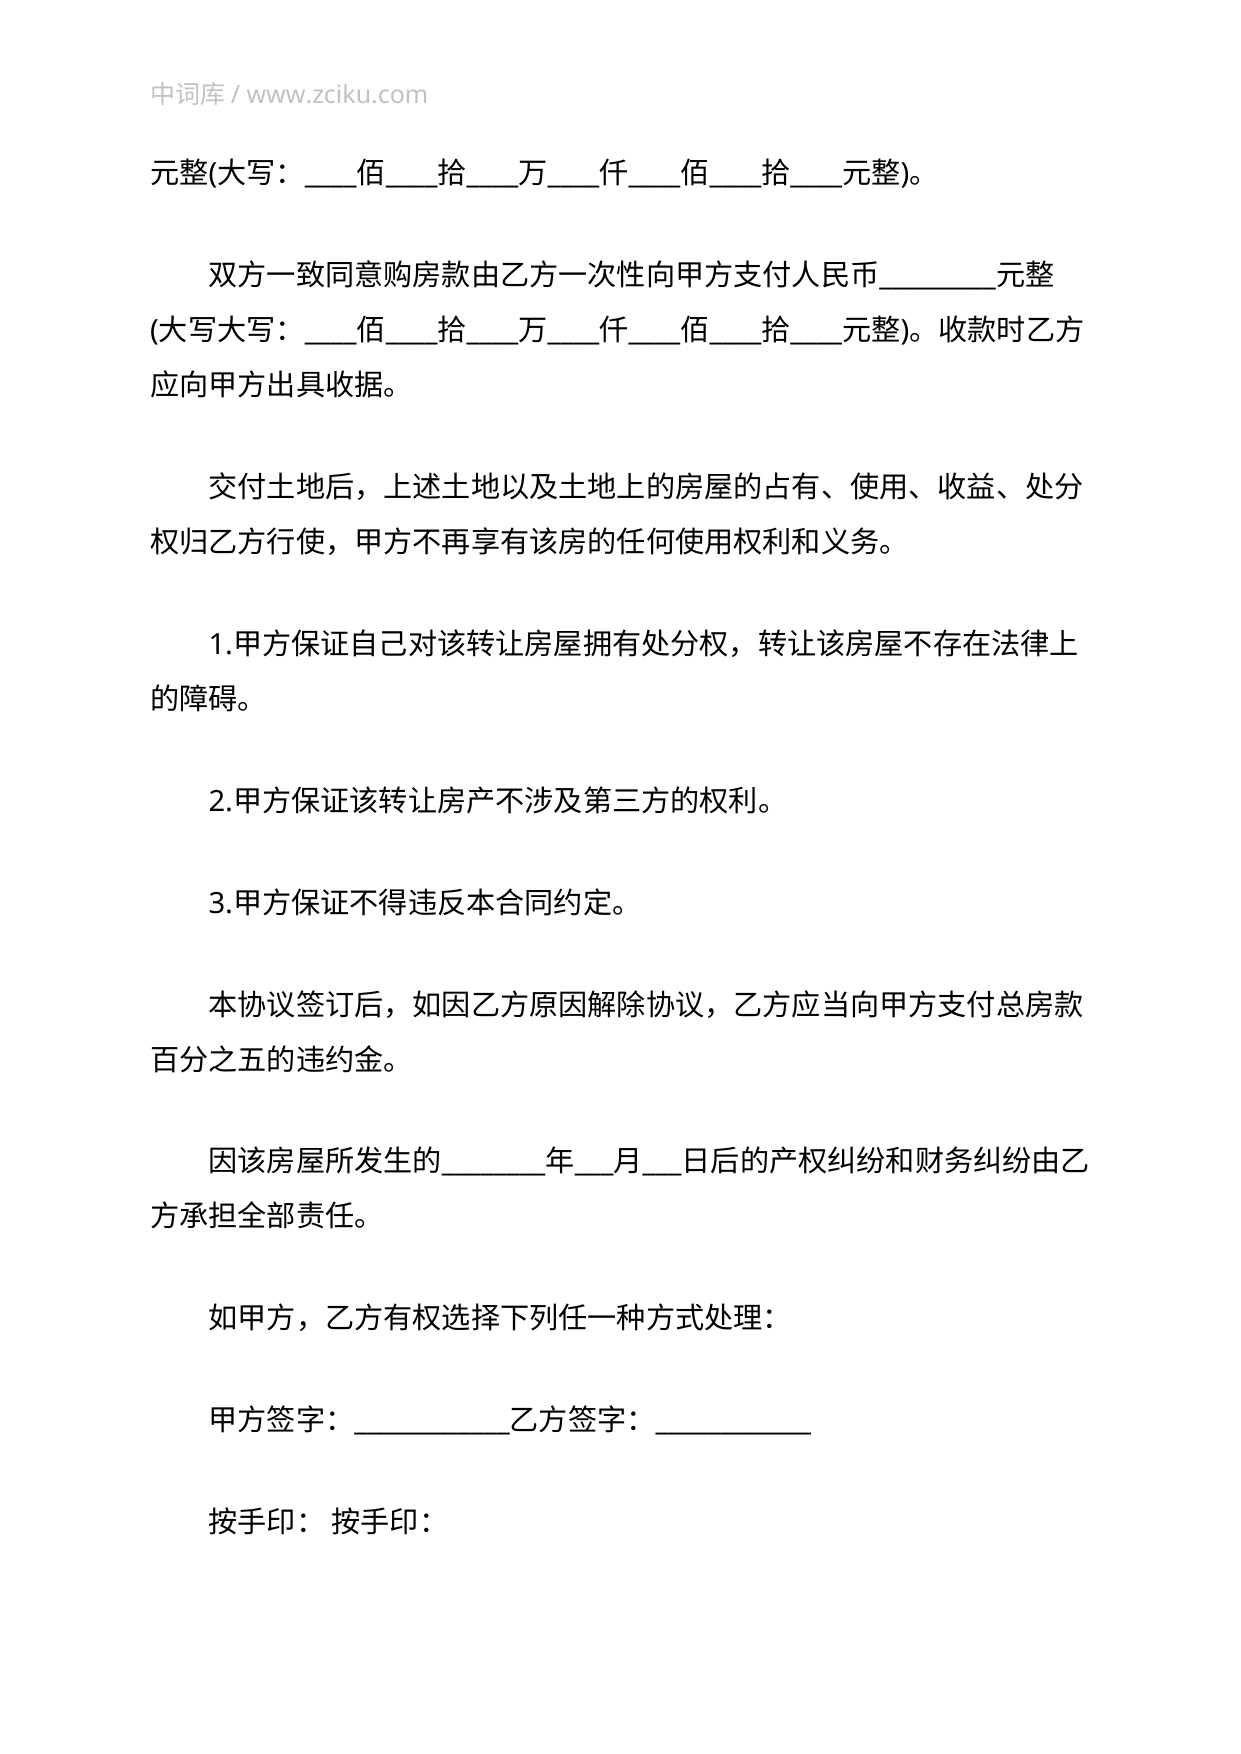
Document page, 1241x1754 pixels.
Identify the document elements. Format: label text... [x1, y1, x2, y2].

text 双方一致同意购房款由乙方一次性向甲方支付人民币_________元整(大写大写：____佰____拾____万____仟____佰____拾____元整)。收款时乙方应向甲方出具收据。 [150, 252, 1090, 404]
text 3.甲方保证不得违反本合同约定。 [150, 879, 1090, 922]
text 2.甲方保证该转让房产不涉及第三方的权利。 [150, 777, 1090, 819]
text 1.甲方保证自己对该转让房屋拥有处分权，转让该房屋不存在法律上的障碍。 [150, 620, 1090, 718]
text 按手印： 按手印： [150, 1498, 1090, 1541]
text 如甲方，乙方有权选择下列任一种方式处理： [150, 1294, 1090, 1337]
text 因该房屋所发生的________年___月___日后的产权纠纷和财务纠纷由乙方承担全部责任。 [150, 1138, 1090, 1235]
text 甲方签字：____________乙方签字：____________ [150, 1396, 1090, 1439]
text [150, 150, 1090, 192]
text 交付土地后，上述土地以及土地上的房屋的占有、使用、收益、处分权归乙方行使，甲方不再享有该房的任何使用权利和义务。 [150, 464, 1090, 561]
text 本协议签订后，如因乙方原因解除协议，乙方应当向甲方支付总房款百分之五的违约金。 [150, 981, 1090, 1078]
